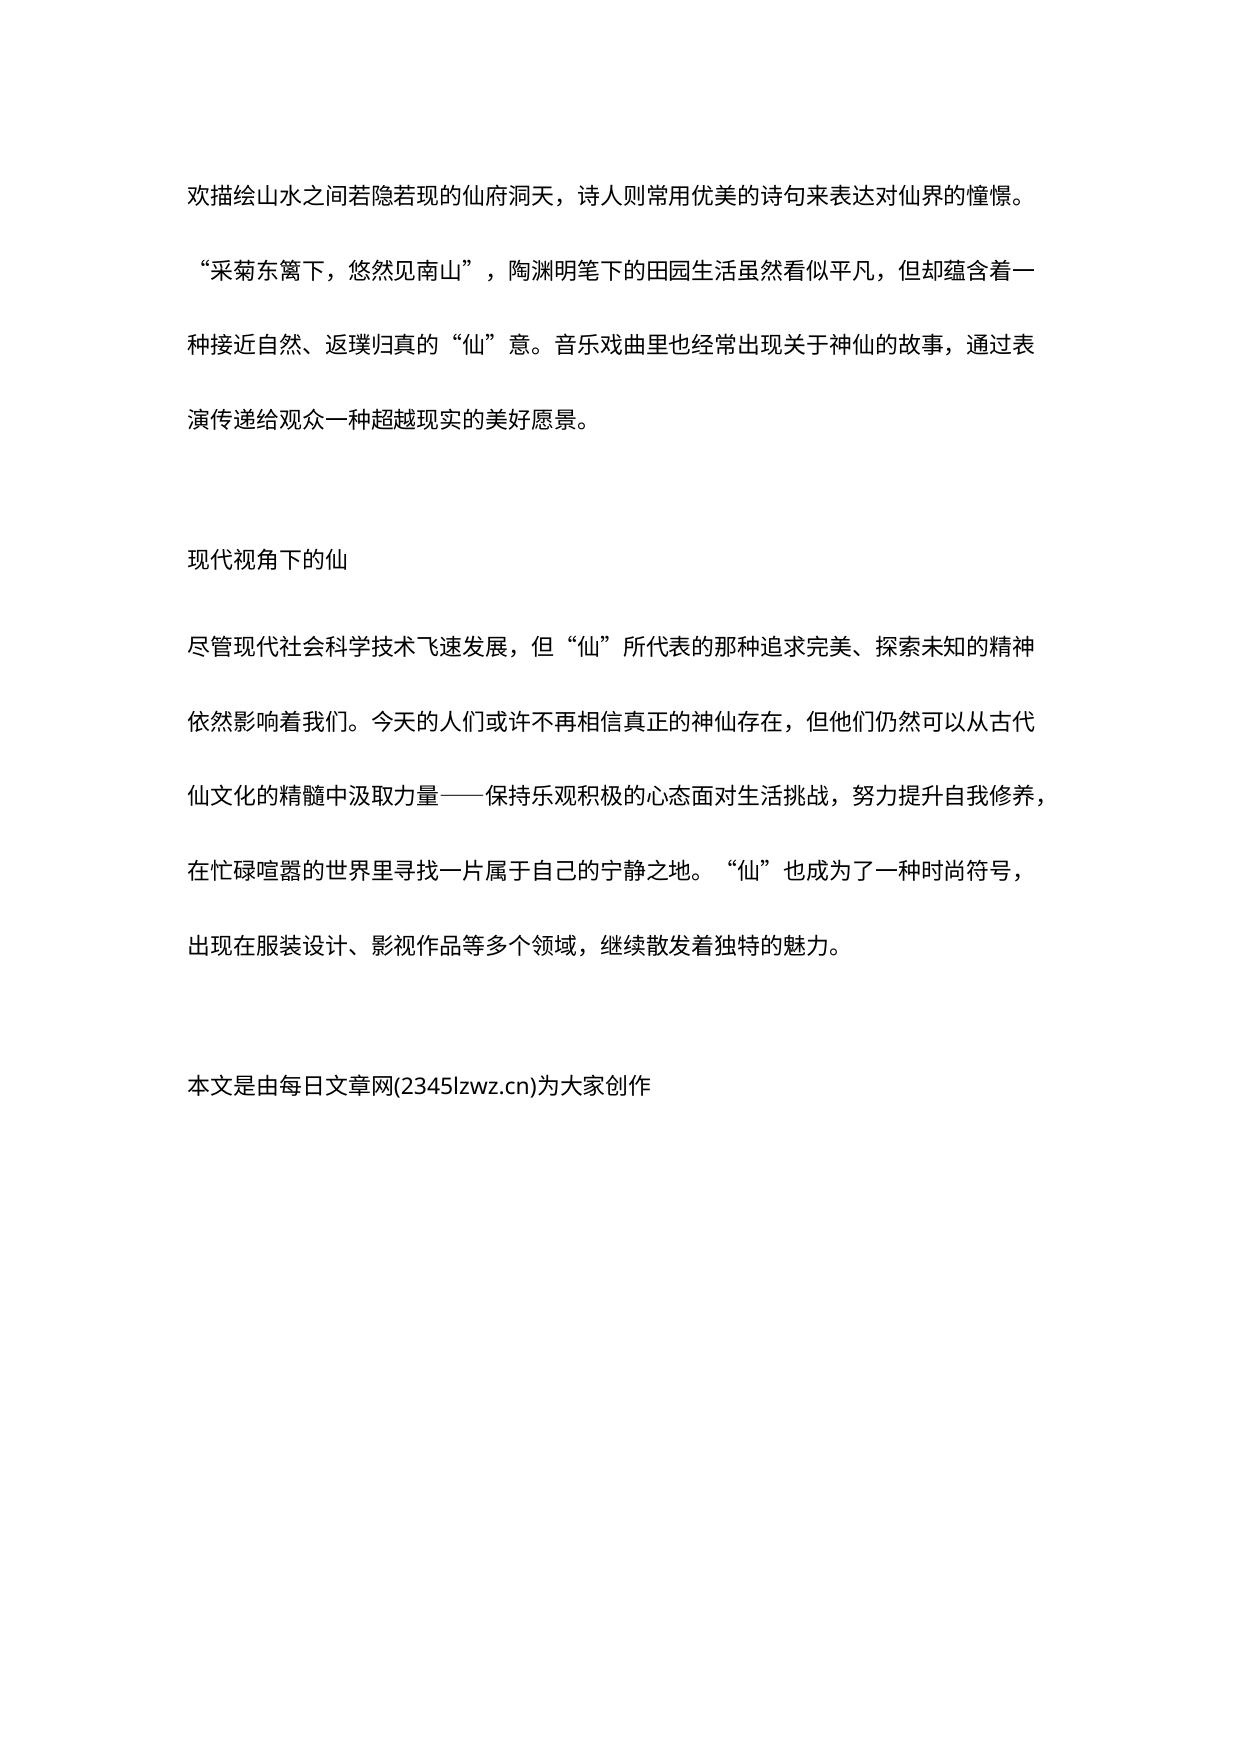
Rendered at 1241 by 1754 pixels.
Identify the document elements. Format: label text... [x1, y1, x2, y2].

text 本文是由每日文章网(2345lzwz.cn)为大家创作 [187, 1052, 1053, 1117]
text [187, 162, 1053, 451]
text 尽管现代社会科学技术飞速发展，但“仙”所代表的那种追求完美、探索未知的精神依然影响着我们。今天的人们或许不再相信真正的神仙存在，但他们仍然可以从古代仙文化的精髓中汲取力量——保持乐观积极的心态面对生活挑战，努力提升自我修养，在忙碌喧嚣的世界里寻找一片属于自己的宁静之地。“仙”也成为了一种时尚符号，出现在服装设计、影视作品等多个领域，继续散发着独特的魅力。 [187, 613, 1053, 977]
text 现代视角下的仙 [187, 526, 1053, 591]
